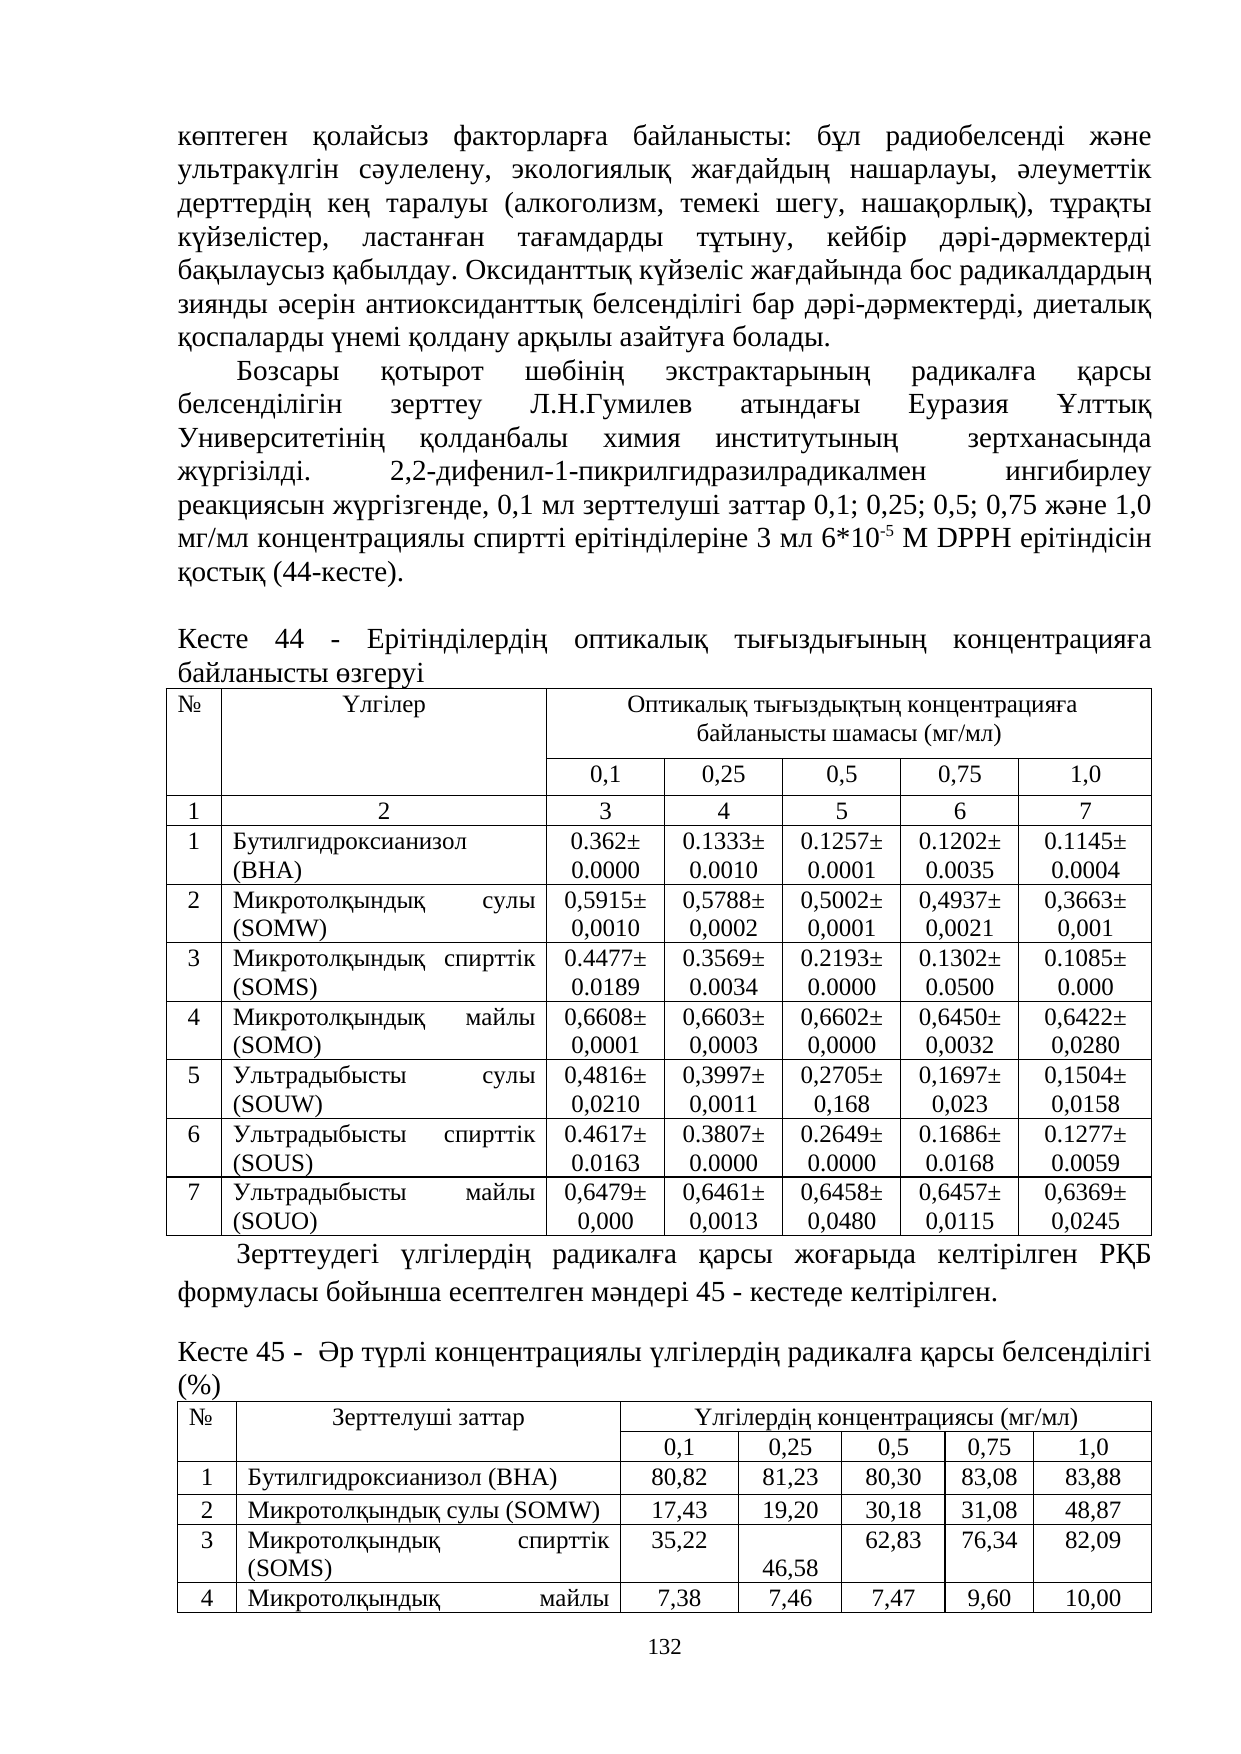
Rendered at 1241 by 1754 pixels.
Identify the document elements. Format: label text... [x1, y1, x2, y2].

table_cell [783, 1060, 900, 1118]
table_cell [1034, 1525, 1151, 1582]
text Зерттеудегі үлгілердің радикалға қарсы жоғарыда келтірілген РҚБ формуласы бойынша есептелген мәндері 45 - кестеде келтірілген. [177, 1236, 1152, 1308]
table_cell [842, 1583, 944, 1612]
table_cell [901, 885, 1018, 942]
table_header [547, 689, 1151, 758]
text Кесте 44 - Ерітінділердің оптикалық тығыздығының концентрацияға байланысты өзгеруі [177, 621, 1152, 688]
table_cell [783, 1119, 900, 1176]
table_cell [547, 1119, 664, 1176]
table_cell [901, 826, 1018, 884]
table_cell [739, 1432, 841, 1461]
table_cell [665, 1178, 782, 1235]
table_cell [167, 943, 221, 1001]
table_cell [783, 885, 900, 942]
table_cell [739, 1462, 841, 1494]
text Кесте 45 - Әр түрлі концентрациялы үлгілердің радикалға қарсы белсенділігі (%) [177, 1334, 1152, 1401]
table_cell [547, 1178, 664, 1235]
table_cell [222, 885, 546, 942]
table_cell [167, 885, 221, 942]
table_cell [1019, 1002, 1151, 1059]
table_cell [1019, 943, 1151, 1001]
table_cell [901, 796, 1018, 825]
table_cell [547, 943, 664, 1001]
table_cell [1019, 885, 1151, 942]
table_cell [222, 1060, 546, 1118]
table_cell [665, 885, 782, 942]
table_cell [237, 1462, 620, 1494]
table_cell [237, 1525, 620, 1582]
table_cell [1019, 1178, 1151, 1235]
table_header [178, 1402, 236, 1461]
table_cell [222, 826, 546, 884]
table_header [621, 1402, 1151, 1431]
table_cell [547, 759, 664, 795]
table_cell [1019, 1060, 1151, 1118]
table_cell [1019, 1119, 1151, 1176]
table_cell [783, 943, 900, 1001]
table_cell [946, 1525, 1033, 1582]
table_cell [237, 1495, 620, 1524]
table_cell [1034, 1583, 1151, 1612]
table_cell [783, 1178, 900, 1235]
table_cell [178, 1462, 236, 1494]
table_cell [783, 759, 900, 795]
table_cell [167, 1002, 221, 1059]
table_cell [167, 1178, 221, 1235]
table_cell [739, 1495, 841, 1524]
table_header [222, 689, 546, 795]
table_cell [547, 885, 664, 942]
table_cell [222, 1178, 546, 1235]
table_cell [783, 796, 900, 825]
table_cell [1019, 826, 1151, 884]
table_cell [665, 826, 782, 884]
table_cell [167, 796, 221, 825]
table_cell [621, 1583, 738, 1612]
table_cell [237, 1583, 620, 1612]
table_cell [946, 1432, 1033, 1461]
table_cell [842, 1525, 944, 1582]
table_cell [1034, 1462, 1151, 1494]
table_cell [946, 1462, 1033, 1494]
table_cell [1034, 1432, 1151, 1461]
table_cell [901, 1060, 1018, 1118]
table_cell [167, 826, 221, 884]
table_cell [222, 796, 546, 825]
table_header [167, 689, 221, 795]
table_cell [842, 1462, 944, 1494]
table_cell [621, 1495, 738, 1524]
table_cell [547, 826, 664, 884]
text Бозсары қотырот шөбінің экстрактарының радикалға қарсы белсенділігін зерттеу Л.Н.Гумилев атындағы Еуразия Ұлттық Университетінің қолданбалы химия институтының зертханасында жүргізілді. 2,2-дифенил-1-пикрилгидразилрадикалмен ингибирлеу реакциясын жүргізгенде, 0,1 мл зерттелуші заттар 0,1; 0,25; 0,5; 0,75 және 1,0 мг/мл концентрациялы спиртті ерітінділеріне 3 мл 6*10-5 М DPPH ерітіндісін қостық (44-кесте). [177, 353, 1152, 588]
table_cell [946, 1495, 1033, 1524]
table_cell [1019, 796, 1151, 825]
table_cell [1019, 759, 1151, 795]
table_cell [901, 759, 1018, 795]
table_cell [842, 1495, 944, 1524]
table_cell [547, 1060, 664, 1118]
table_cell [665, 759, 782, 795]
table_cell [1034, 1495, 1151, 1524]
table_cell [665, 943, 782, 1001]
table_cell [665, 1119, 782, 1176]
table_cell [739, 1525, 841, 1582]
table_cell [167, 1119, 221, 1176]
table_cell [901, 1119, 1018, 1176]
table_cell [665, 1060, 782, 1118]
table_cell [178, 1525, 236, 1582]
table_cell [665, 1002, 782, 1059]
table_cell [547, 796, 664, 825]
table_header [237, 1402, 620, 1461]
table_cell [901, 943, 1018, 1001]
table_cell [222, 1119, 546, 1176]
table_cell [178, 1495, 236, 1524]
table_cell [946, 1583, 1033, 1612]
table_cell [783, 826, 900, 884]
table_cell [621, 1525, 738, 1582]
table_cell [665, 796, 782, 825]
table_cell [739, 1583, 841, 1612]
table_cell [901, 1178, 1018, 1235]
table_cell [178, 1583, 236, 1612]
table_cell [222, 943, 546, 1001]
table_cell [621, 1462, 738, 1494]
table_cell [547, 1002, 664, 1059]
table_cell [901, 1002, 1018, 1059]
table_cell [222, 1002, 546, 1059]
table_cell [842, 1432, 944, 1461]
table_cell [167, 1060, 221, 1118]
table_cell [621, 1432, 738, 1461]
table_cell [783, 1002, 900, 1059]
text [177, 118, 1152, 353]
